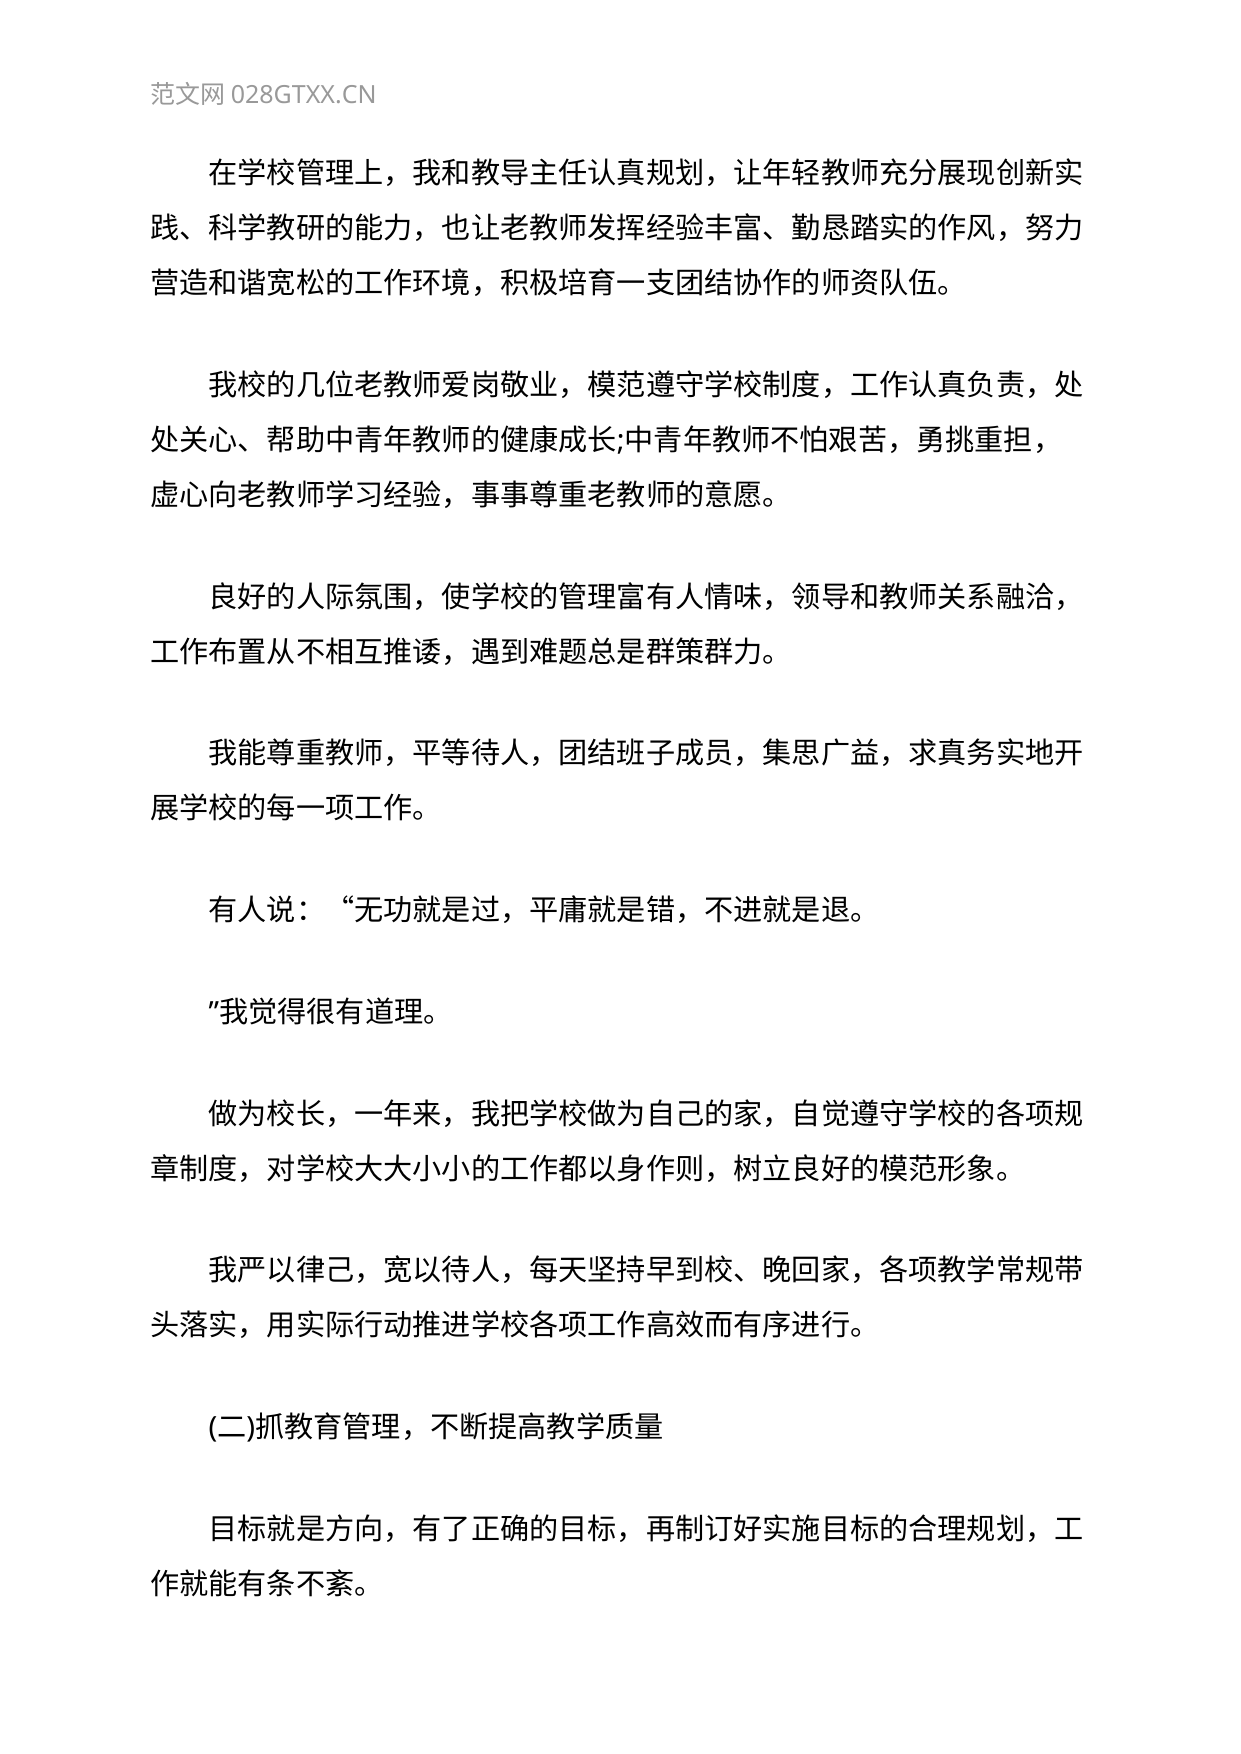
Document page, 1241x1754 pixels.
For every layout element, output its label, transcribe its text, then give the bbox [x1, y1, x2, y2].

text 目标就是方向，有了正确的目标，再制订好实施目标的合理规划，工作就能有条不紊。 [150, 1506, 1090, 1603]
text 良好的人际氛围，使学校的管理富有人情味，领导和教师关系融洽，工作布置从不相互推诿，遇到难题总是群策群力。 [150, 573, 1090, 670]
text 有人说：“无功就是过，平庸就是错，不进就是退。 [150, 887, 1090, 929]
text 在学校管理上，我和教导主任认真规划，让年轻教师充分展现创新实践、科学教研的能力，也让老教师发挥经验丰富、勤恳踏实的作风，努力营造和谐宽松的工作环境，积极培育一支团结协作的师资队伍。 [150, 150, 1090, 302]
text 我严以律己，宽以待人，每天坚持早到校、晚回家，各项教学常规带头落实，用实际行动推进学校各项工作高效而有序进行。 [150, 1247, 1090, 1344]
text 做为校长，一年来，我把学校做为自己的家，自觉遵守学校的各项规章制度，对学校大大小小的工作都以身作则，树立良好的模范形象。 [150, 1090, 1090, 1187]
text 我能尊重教师，平等待人，团结班子成员，集思广益，求真务实地开展学校的每一项工作。 [150, 730, 1090, 827]
text (二)抓教育管理，不断提高教学质量 [150, 1404, 1090, 1446]
text 我校的几位老教师爱岗敬业，模范遵守学校制度，工作认真负责，处处关心、帮助中青年教师的健康成长;中青年教师不怕艰苦，勇挑重担，虚心向老教师学习经验，事事尊重老教师的意愿。 [150, 362, 1090, 514]
text ”我觉得很有道理。 [150, 988, 1090, 1031]
